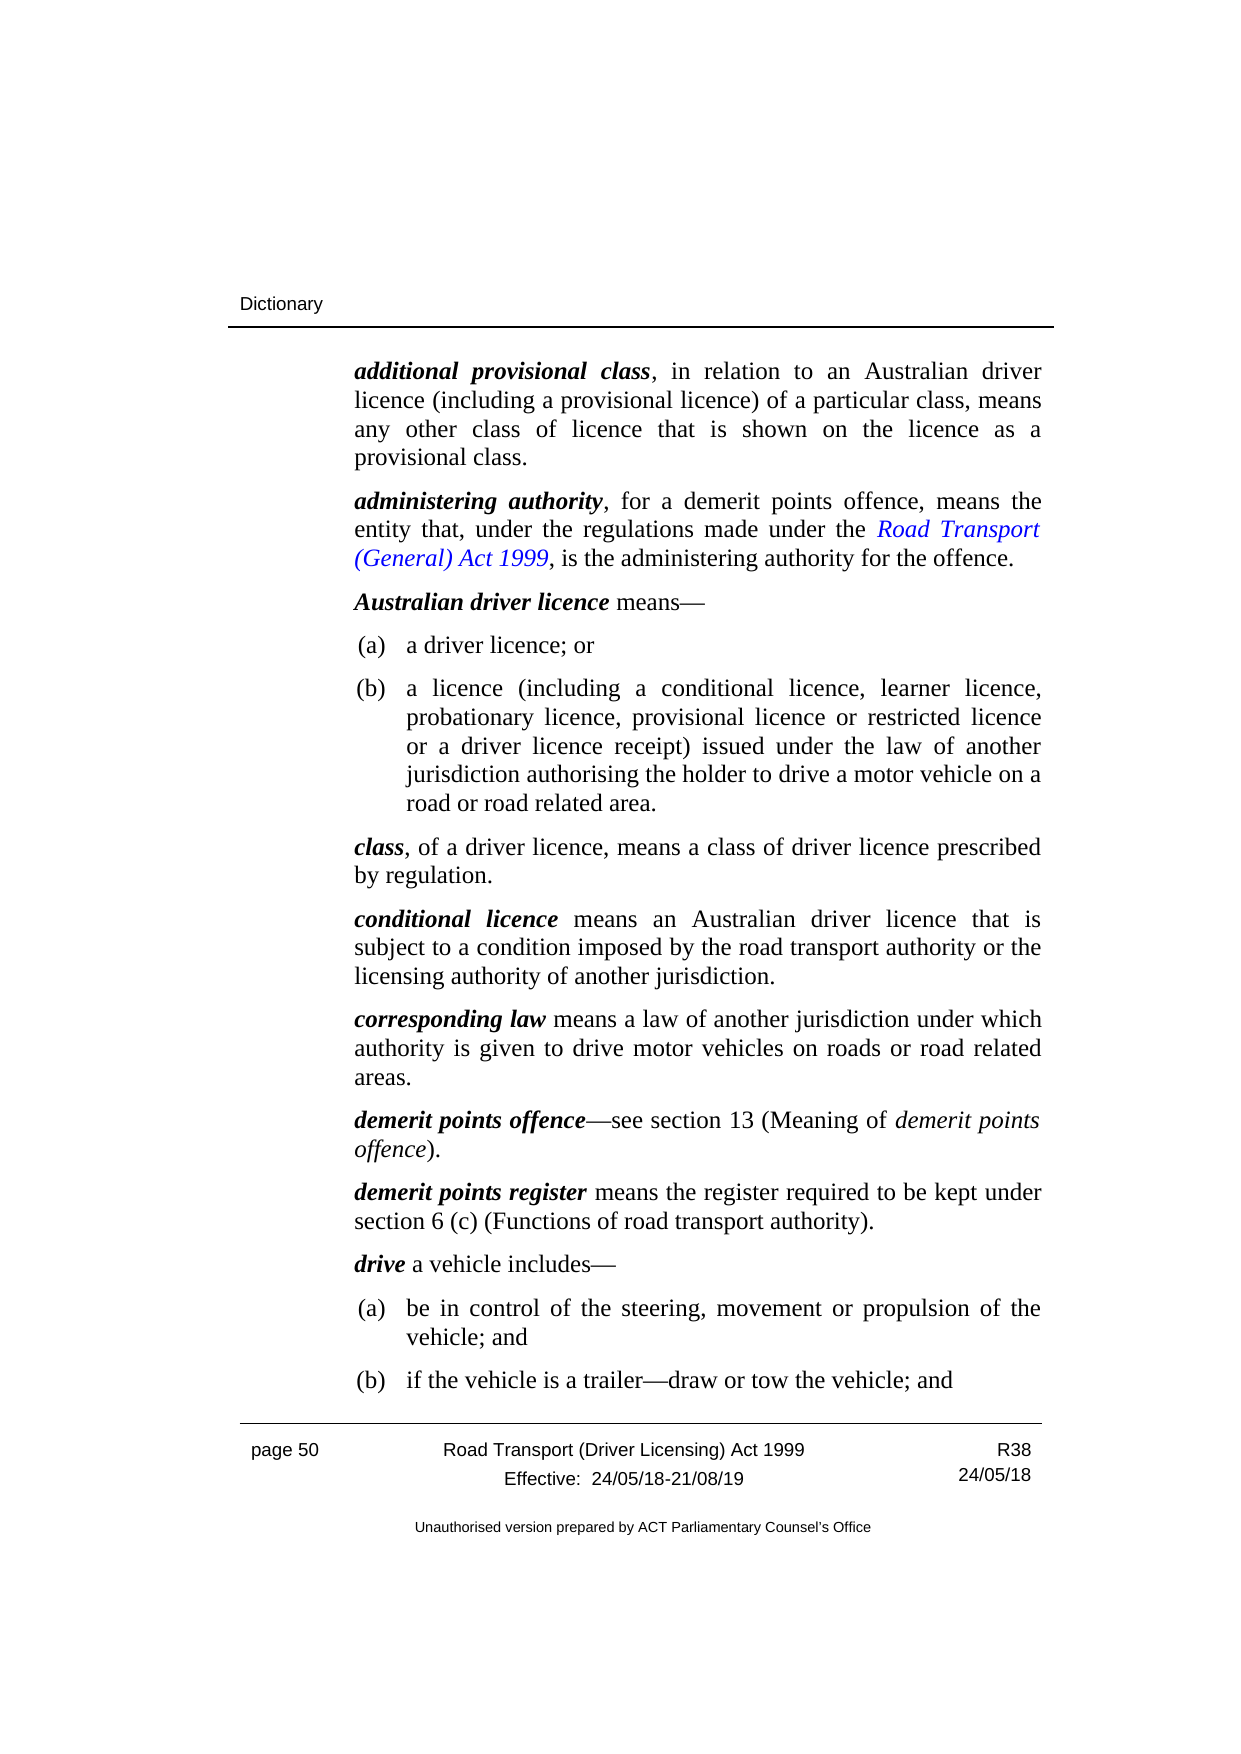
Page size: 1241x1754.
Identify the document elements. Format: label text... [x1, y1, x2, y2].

text demerit points offence—see section 13 (Meaning of demerit points offence). [354, 1105, 1042, 1163]
text (b) a licence (including a conditional licence, learner licence, probationary licence, provisional licence or restricted licence or a driver licence receipt) issued under the law of another jurisdiction authorising the holder to drive a motor vehicle on a road or road related area. [239, 673, 1042, 817]
text administering authority, for a demerit points offence, means the entity that, under the regulations made under the Road Transport (General) Act 1999, is the administering authority for the offence. [354, 486, 1042, 572]
text (a) a driver licence; or [239, 630, 1042, 659]
text (a) be in control of the steering, movement or propulsion of the vehicle; and [239, 1293, 1042, 1350]
text (b) if the vehicle is a trailer—draw or tow the vehicle; and [239, 1365, 1042, 1394]
text class, of a driver licence, means a class of driver licence prescribed by regulation. [354, 832, 1042, 889]
text demerit points register means the register required to be kept under section 6 (c) (Functions of road transport authority). [354, 1177, 1042, 1235]
text additional provisional class, in relation to an Australian driver licence (including a provisional licence) of a particular class, means any other class of licence that is shown on the licence as a provisional class. [354, 356, 1042, 471]
text corresponding law means a law of another jurisdiction under which authority is given to drive motor vehicles on roads or road related areas. [354, 1004, 1042, 1091]
text drive a vehicle includes— [354, 1249, 1042, 1278]
text Australian driver licence means— [354, 587, 1042, 615]
text conditional licence means an Australian driver licence that is subject to a condition imposed by the road transport authority or the licensing authority of another jurisdiction. [354, 904, 1042, 990]
